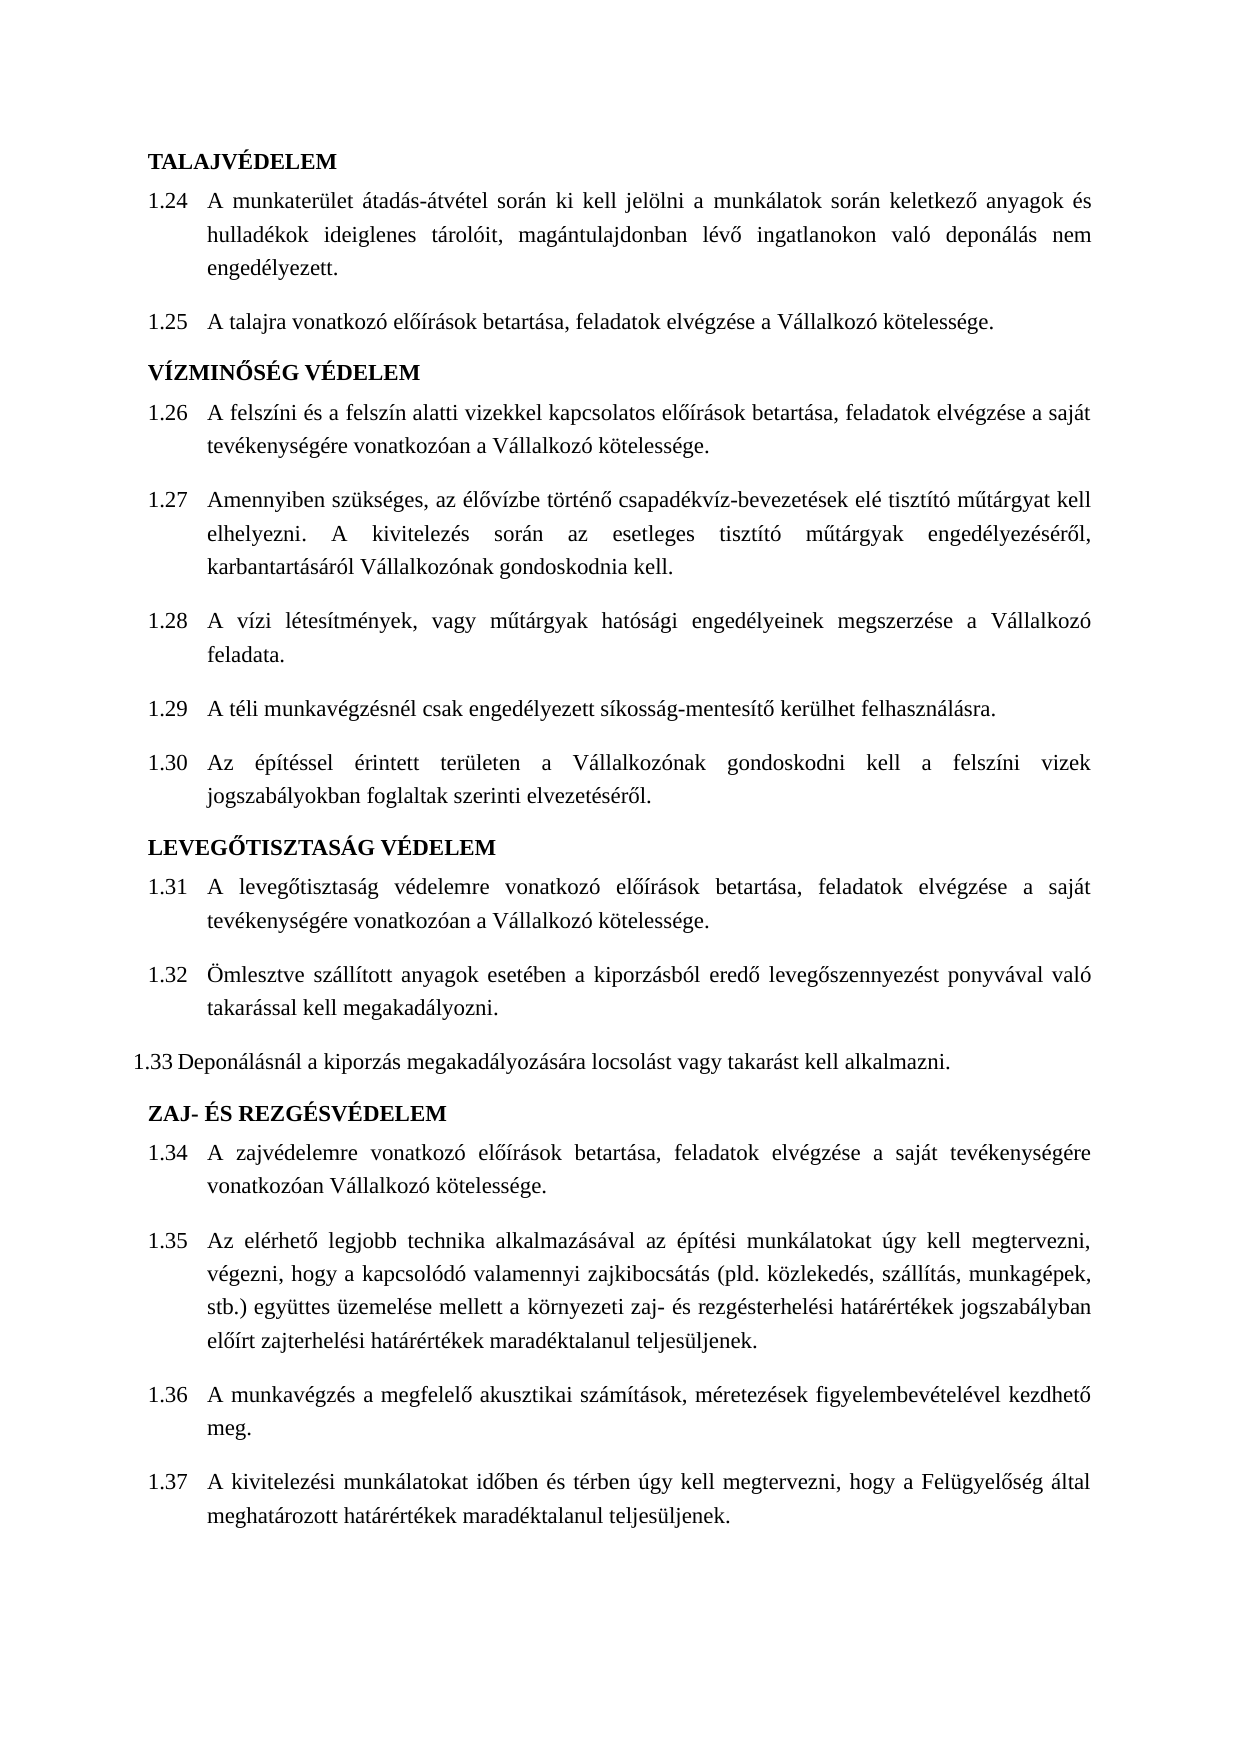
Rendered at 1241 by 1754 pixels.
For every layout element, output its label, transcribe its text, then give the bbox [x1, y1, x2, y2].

list Amennyiben szükséges, az élővízbe történő csapadékvíz-bevezetések elé tisztító műtárgyat kell elhelyezni. A kivitelezés során az esetleges tisztító műtárgyak engedélyezéséről, karbantartásáról Vállalkozónak gondoskodnia kell. [148, 479, 1092, 579]
list Az elérhető legjobb technika alkalmazásával az építési munkálatokat úgy kell megtervezni, végezni, hogy a kapcsolódó valamennyi zajkibocsátás (pld. közlekedés, szállítás, munkagépek, stb.) együttes üzemelése mellett a környezeti zaj- és rezgésterhelési határértékek jogszabályban előírt zajterhelési határértékek maradéktalanul teljesüljenek. [148, 1220, 1092, 1353]
text Vízminőség védelem [148, 359, 1092, 386]
list A felszíni és a felszín alatti vizekkel kapcsolatos előírások betartása, feladatok elvégzése a saját tevékenységére vonatkozóan a Vállalkozó kötelessége. [148, 392, 1092, 459]
text Levegőtisztaság védelem [148, 834, 1092, 860]
list A kivitelezési munkálatokat időben és térben úgy kell megtervezni, hogy a Felügyelőség által meghatározott határértékek maradéktalanul teljesüljenek. [148, 1461, 1092, 1528]
list A vízi létesítmények, vagy műtárgyak hatósági engedélyeinek megszerzése a Vállalkozó feladata. [148, 600, 1092, 667]
list Deponálásnál a kiporzás megakadályozására locsolást vagy takarást kell alkalmazni. [133, 1041, 1092, 1075]
text Talajvédelem [148, 148, 1092, 174]
list Az építéssel érintett területen a Vállalkozónak gondoskodni kell a felszíni vizek jogszabályokban foglaltak szerinti elvezetéséről. [148, 742, 1092, 809]
list Ömlesztve szállított anyagok esetében a kiporzásból eredő levegőszennyezést ponyvával való takarással kell megakadályozni. [148, 954, 1092, 1021]
list A zajvédelemre vonatkozó előírások betartása, feladatok elvégzése a saját tevékenységére vonatkozóan Vállalkozó kötelessége. [148, 1132, 1092, 1199]
list A munkavégzés a megfelelő akusztikai számítások, méretezések figyelembevételével kezdhető meg. [148, 1374, 1092, 1441]
text Zaj- és rezgésvédelem [148, 1100, 1092, 1126]
list A levegőtisztaság védelemre vonatkozó előírások betartása, feladatok elvégzése a saját tevékenységére vonatkozóan a Vállalkozó kötelessége. [148, 866, 1092, 933]
list A munkaterület átadás-átvétel során ki kell jelölni a munkálatok során keletkező anyagok és hulladékok ideiglenes tárolóit, magántulajdonban lévő ingatlanokon való deponálás nem engedélyezett. [148, 180, 1092, 280]
list A talajra vonatkozó előírások betartása, feladatok elvégzése a Vállalkozó kötelessége. [148, 301, 1092, 334]
list A téli munkavégzésnél csak engedélyezett síkosság-mentesítő kerülhet felhasználásra. [148, 688, 1092, 721]
